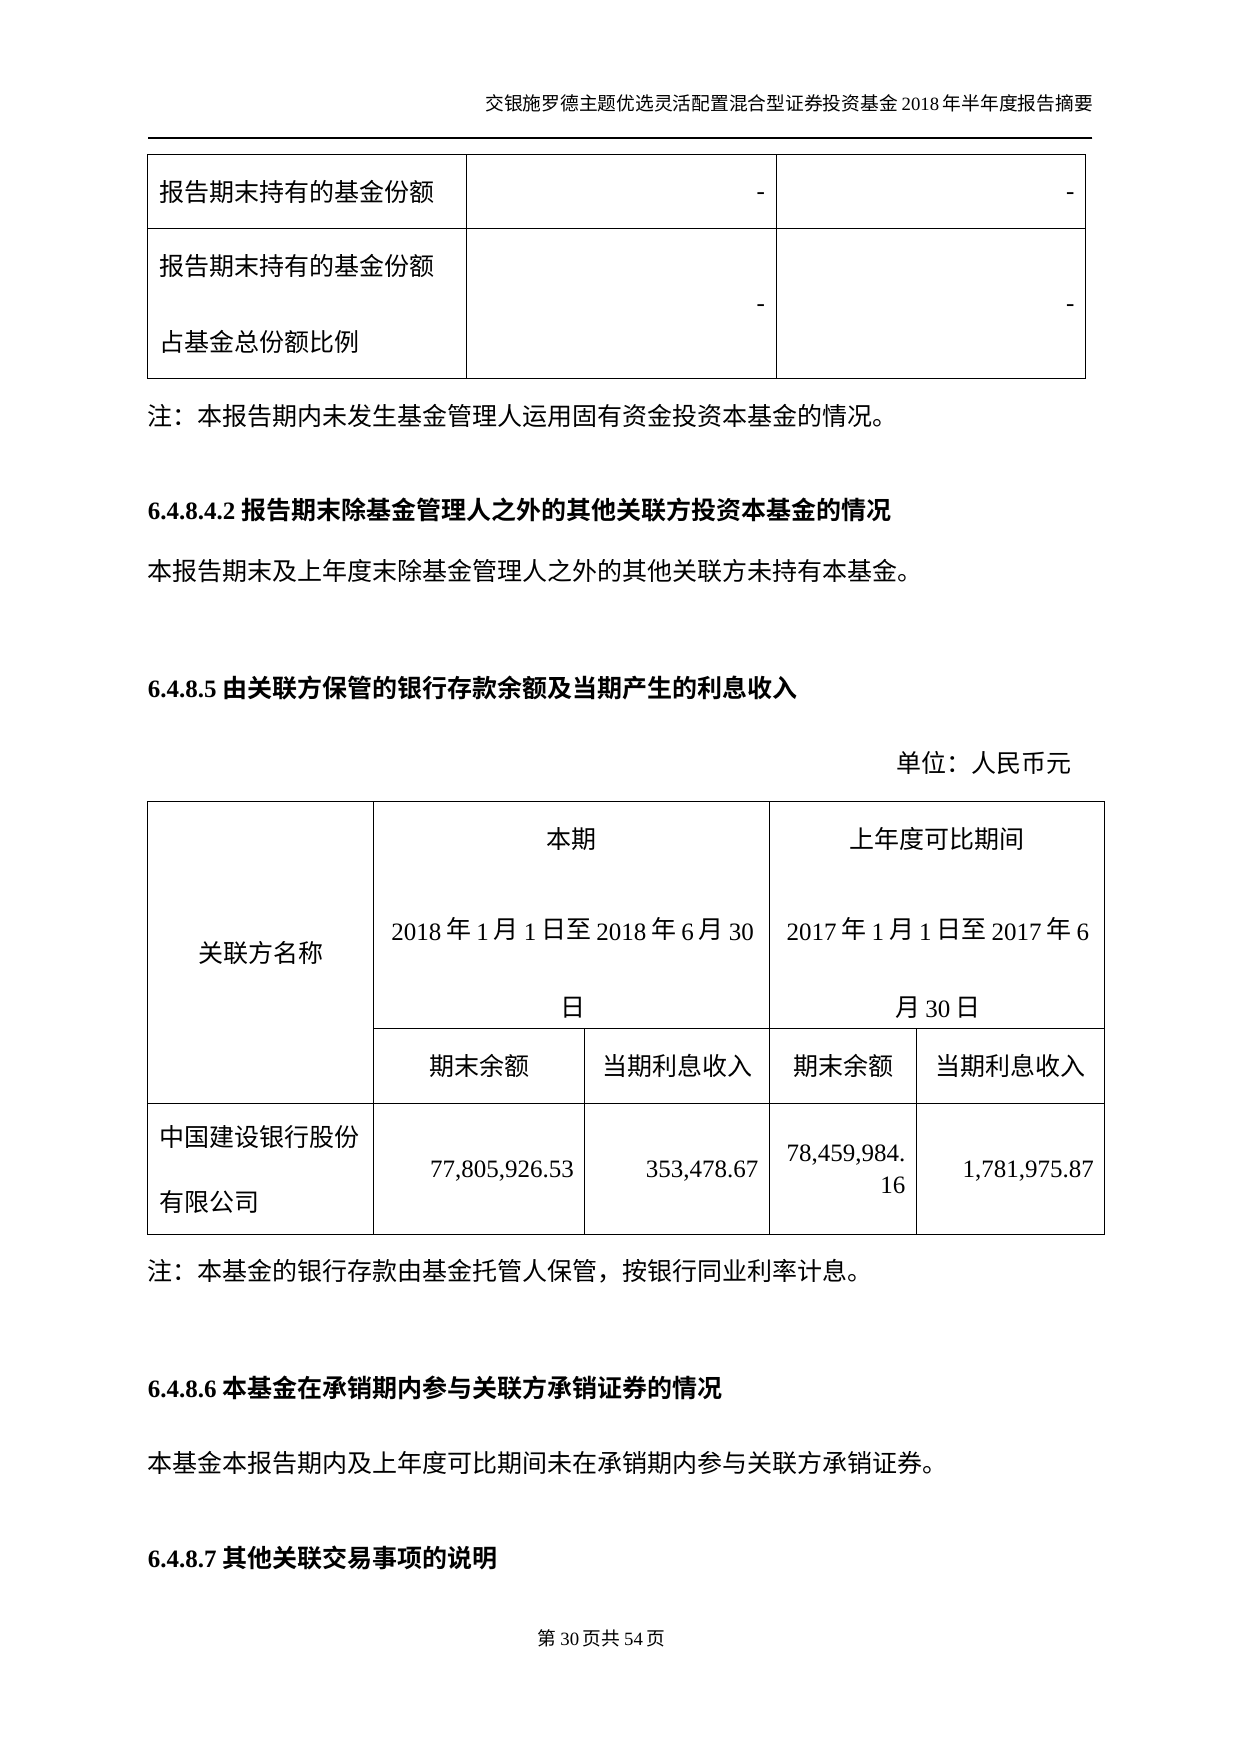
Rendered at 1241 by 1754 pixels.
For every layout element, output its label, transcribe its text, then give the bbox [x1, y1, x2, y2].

text 注：本报告期内未发生基金管理人运用固有资金投资本基金的情况。 [148, 382, 1092, 447]
table_cell 期末余额 [374, 1029, 584, 1102]
text 本基金本报告期内及上年度可比期间未在承销期内参与关联方承销证券。 [148, 1429, 1092, 1494]
table_cell 77,805,926.53 [374, 1104, 584, 1233]
table_header 上年度可比期间 2017年1月1日至2017年6月30日 [770, 802, 1104, 1028]
table_cell 78,459,984.16 [770, 1104, 916, 1233]
text 单位：人民币元 [149, 729, 1071, 794]
table_cell 1,781,975.87 [917, 1104, 1104, 1233]
text 注：本基金的银行存款由基金托管人保管，按银行同业利率计息。 [148, 1237, 1092, 1302]
table_cell - [467, 155, 776, 228]
table_cell - [777, 155, 1085, 228]
table_header 关联方名称 [148, 802, 373, 1102]
text 6.4.8.6 本基金在承销期内参与关联方承销证券的情况 [148, 1354, 1092, 1419]
table_cell 期末余额 [770, 1029, 916, 1102]
table_cell 报告期末持有的基金份额 占基金总份额比例 [148, 229, 466, 378]
table_cell 报告期末持有的基金份额 [148, 155, 466, 228]
table_header 本期 2018年1月1日至2018年6月30日 [374, 802, 769, 1028]
text 本报告期末及上年度末除基金管理人之外的其他关联方未持有本基金。 [148, 537, 1092, 602]
text 6.4.8.5 由关联方保管的银行存款余额及当期产生的利息收入 [148, 654, 1092, 719]
table_cell - [777, 229, 1085, 378]
text 6.4.8.7 其他关联交易事项的说明 [148, 1539, 1092, 1575]
text 6.4.8.4.2 报告期末除基金管理人之外的其他关联方投资本基金的情况 [148, 491, 1092, 527]
table_cell 当期利息收入 [585, 1029, 769, 1102]
table_cell 353,478.67 [585, 1104, 769, 1233]
table_cell 当期利息收入 [917, 1029, 1104, 1102]
table_cell 中国建设银行股份有限公司 [148, 1104, 373, 1233]
table_cell - [467, 229, 776, 378]
